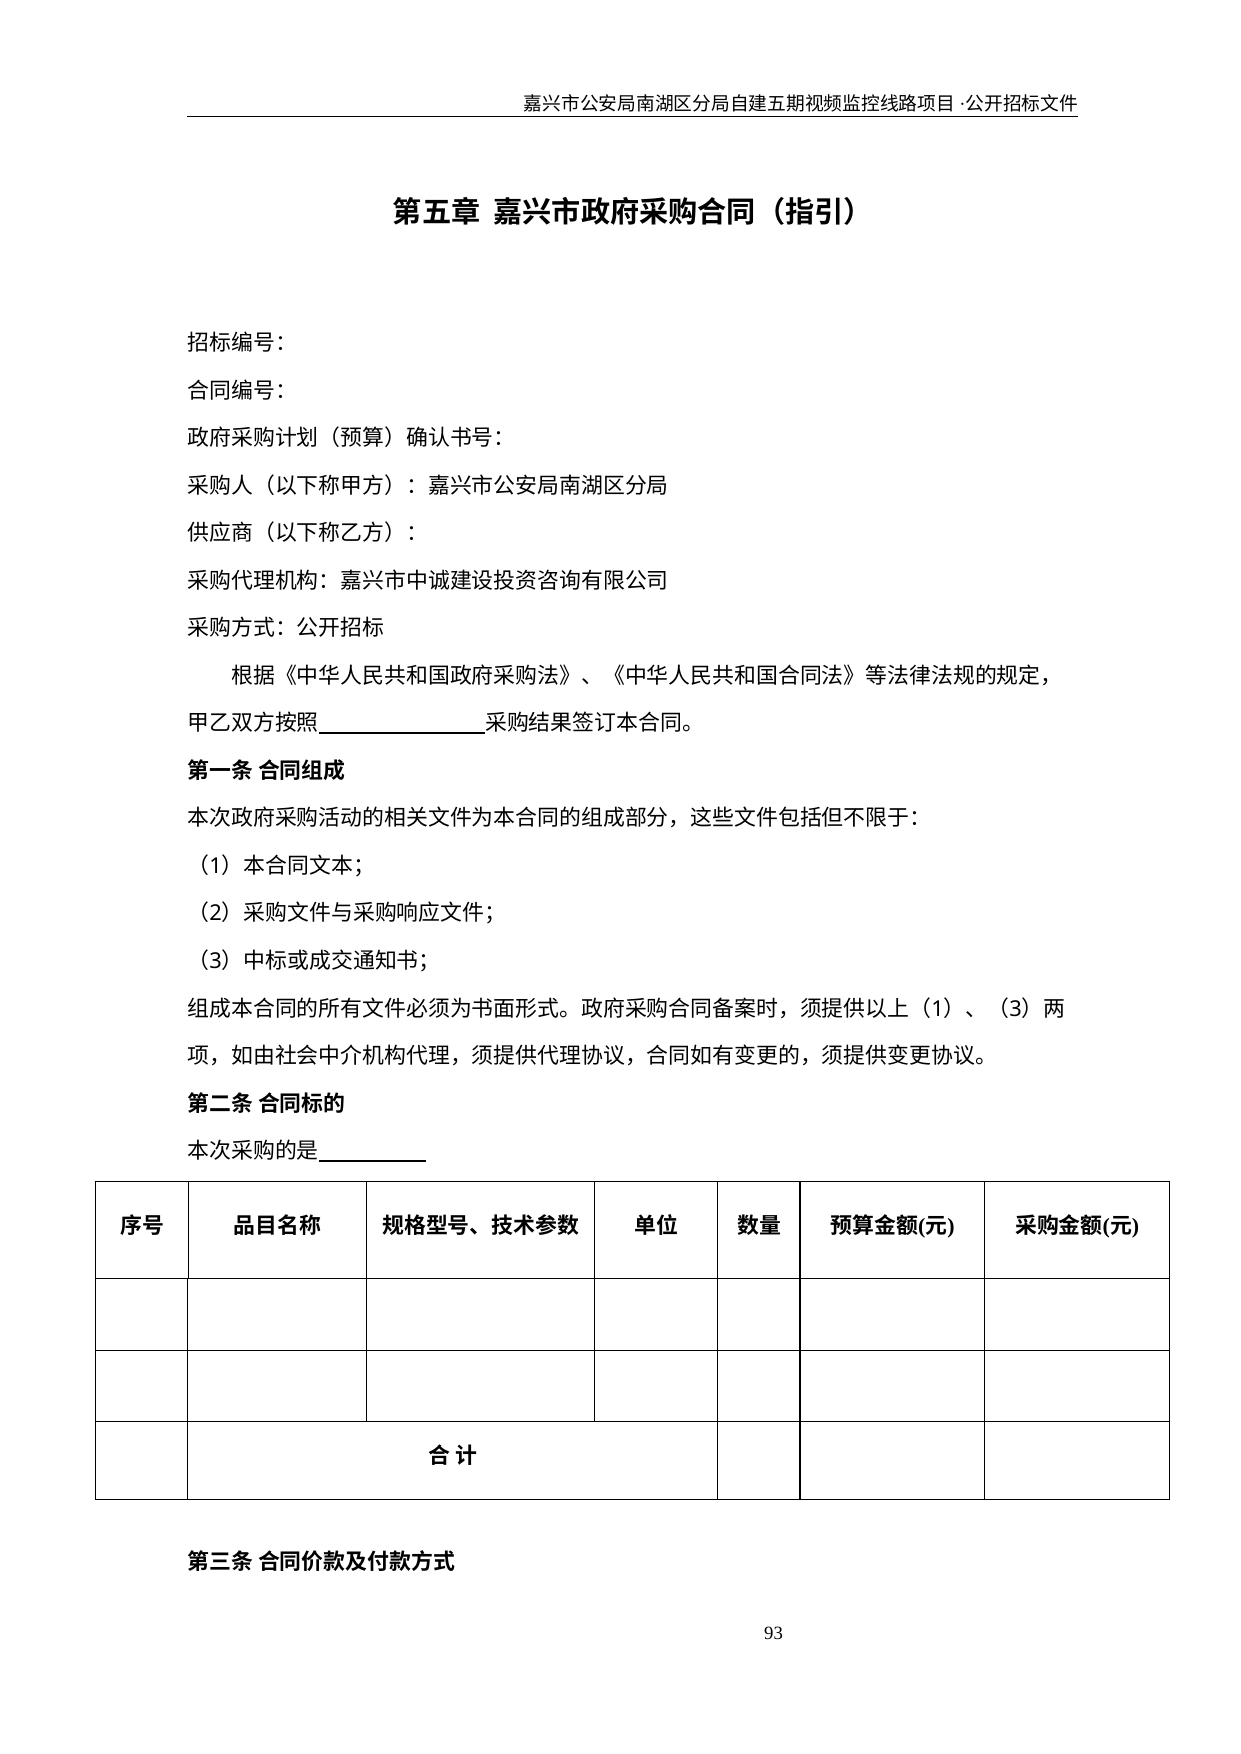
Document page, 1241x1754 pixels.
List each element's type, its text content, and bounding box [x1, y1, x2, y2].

text （3）中标或成交通知书； [187, 943, 1078, 975]
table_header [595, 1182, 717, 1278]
text 采购人（以下称甲方）：嘉兴市公安局南湖区分局 [187, 468, 1078, 499]
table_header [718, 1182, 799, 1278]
text 第一条 合同组成 [187, 753, 1078, 784]
text 政府采购计划（预算）确认书号： [187, 420, 1078, 452]
text （1）本合同文本； [187, 848, 1078, 879]
text 第三条 合同价款及付款方式 [187, 1544, 1078, 1576]
text 组成本合同的所有文件必须为书面形式。政府采购合同备案时，须提供以上（1）、（3）两项，如由社会中介机构代理，须提供代理协议，合同如有变更的，须提供变更协议。 [187, 991, 1078, 1070]
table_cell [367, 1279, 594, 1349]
text 采购方式：公开招标 [187, 610, 1078, 642]
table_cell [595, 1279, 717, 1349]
text 本次政府采购活动的相关文件为本合同的组成部分，这些文件包括但不限于： [187, 800, 1078, 832]
text 采购代理机构：嘉兴市中诚建设投资咨询有限公司 [187, 563, 1078, 594]
subtitle 第五章 嘉兴市政府采购合同（指引） [187, 189, 1078, 231]
text 本次采购的是 [187, 1133, 1078, 1165]
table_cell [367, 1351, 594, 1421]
text （2）采购文件与采购响应文件； [187, 895, 1078, 927]
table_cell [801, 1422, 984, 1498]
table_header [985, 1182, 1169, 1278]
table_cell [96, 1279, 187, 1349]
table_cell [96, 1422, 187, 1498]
text 根据《中华人民共和国政府采购法》、《中华人民共和国合同法》等法律法规的规定，甲乙双方按照 采购结果签订本合同。 [187, 658, 1078, 737]
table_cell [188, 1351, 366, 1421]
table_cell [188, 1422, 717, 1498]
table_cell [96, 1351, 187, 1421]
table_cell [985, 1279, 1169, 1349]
text 招标编号： [187, 325, 1078, 357]
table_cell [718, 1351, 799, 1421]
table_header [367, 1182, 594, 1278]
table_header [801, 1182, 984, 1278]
text 合同编号： [187, 373, 1078, 404]
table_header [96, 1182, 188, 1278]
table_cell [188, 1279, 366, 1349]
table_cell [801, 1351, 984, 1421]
text 供应商（以下称乙方）： [187, 515, 1078, 547]
text 第二条 合同标的 [187, 1086, 1078, 1117]
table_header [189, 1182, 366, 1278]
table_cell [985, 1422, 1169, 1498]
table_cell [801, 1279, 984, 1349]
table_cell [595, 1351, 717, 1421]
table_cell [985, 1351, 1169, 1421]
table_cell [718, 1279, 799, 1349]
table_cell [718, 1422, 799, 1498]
